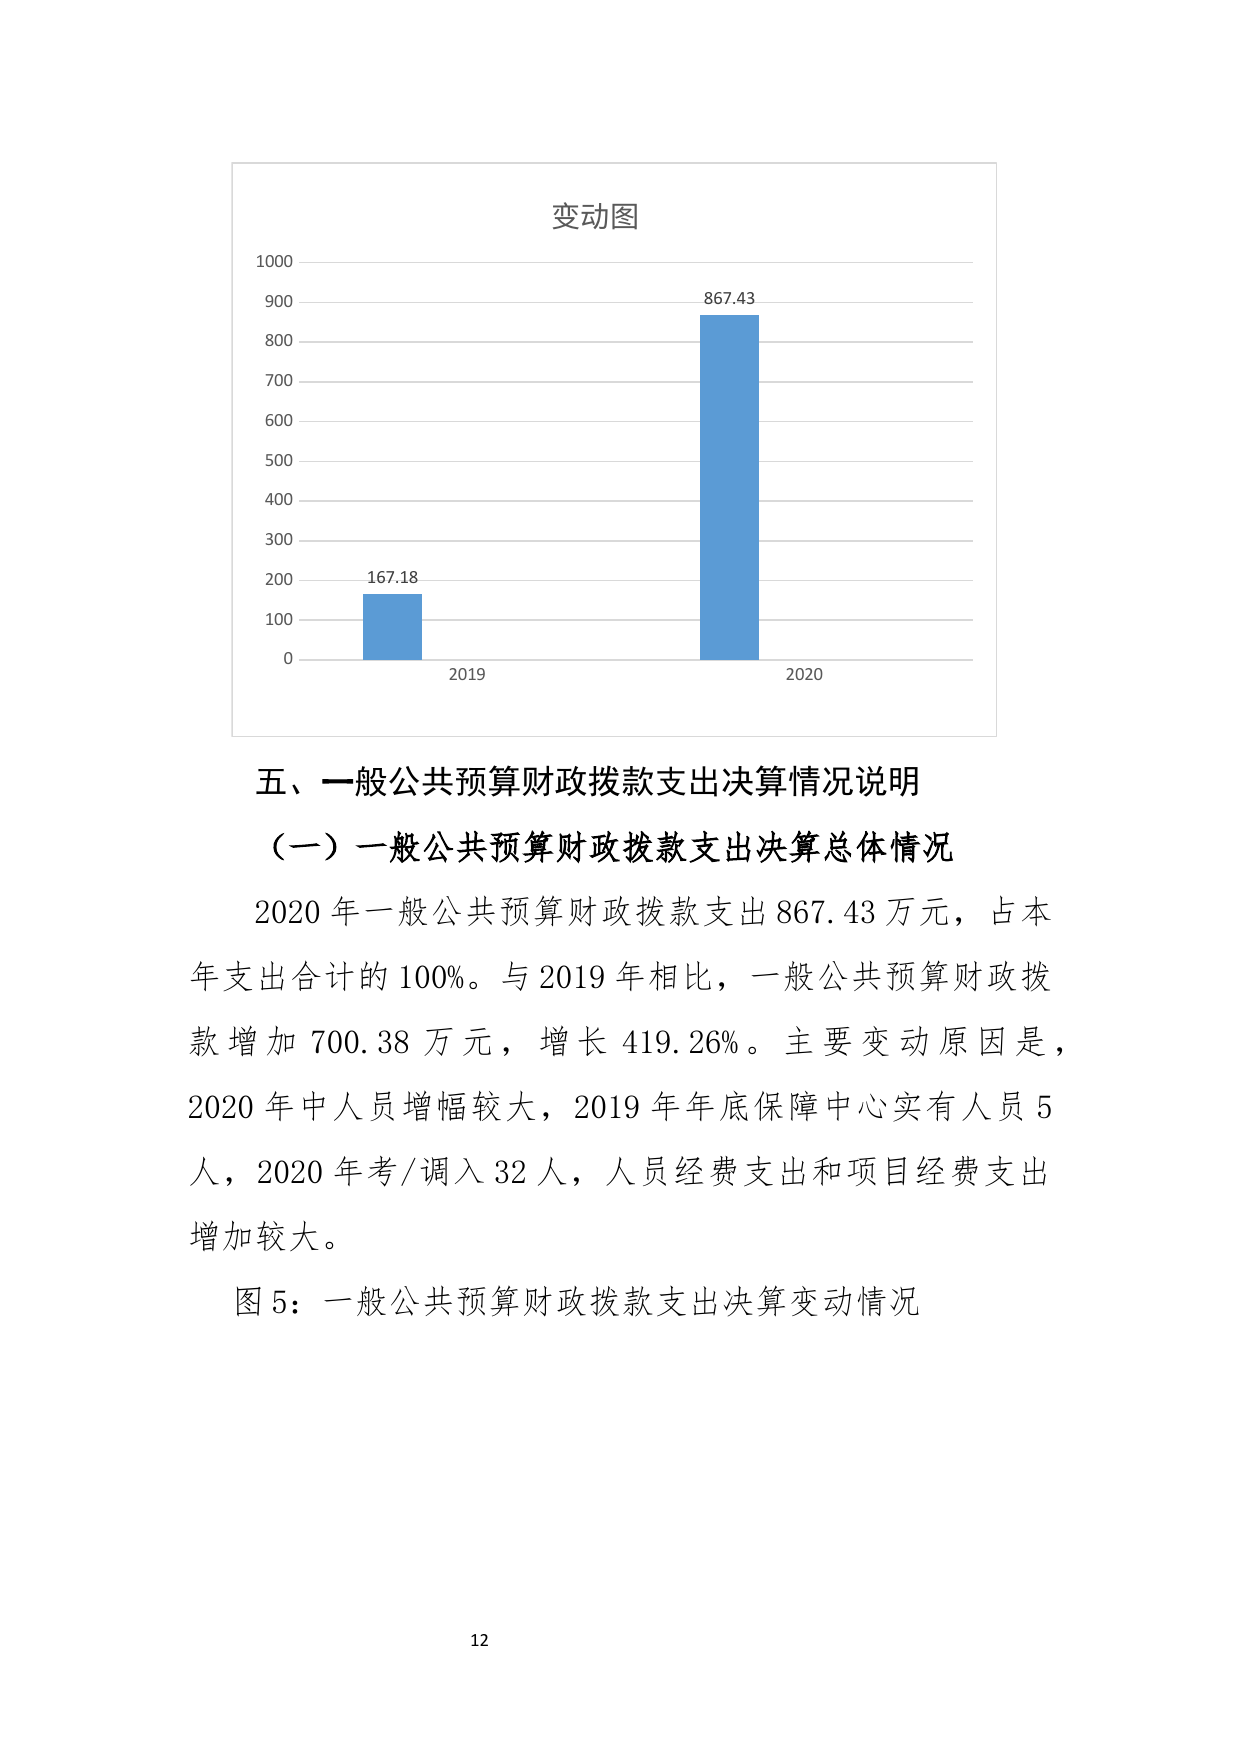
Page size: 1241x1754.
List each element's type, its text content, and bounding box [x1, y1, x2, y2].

text 五、一般公共预算财政拨款支出决算情况说明 [187, 747, 1053, 812]
text 2020年一般公共预算财政拨款支出867.43万元，占本年支出合计的100%。与2019年相比，一般公共预算财政拨款增加700.38万元，增长419.26%。主要变动原因是，2020年中人员增幅较大，2019年年底保障中心实有人员5人，2020年考/调入32人，人员经费支出和项目经费支出增加较大。 [187, 877, 1053, 1267]
text （一）一般公共预算财政拨款支出决算总体情况 [187, 812, 1053, 877]
text 图5：一般公共预算财政拨款支出决算变动情况 [187, 1267, 1053, 1332]
